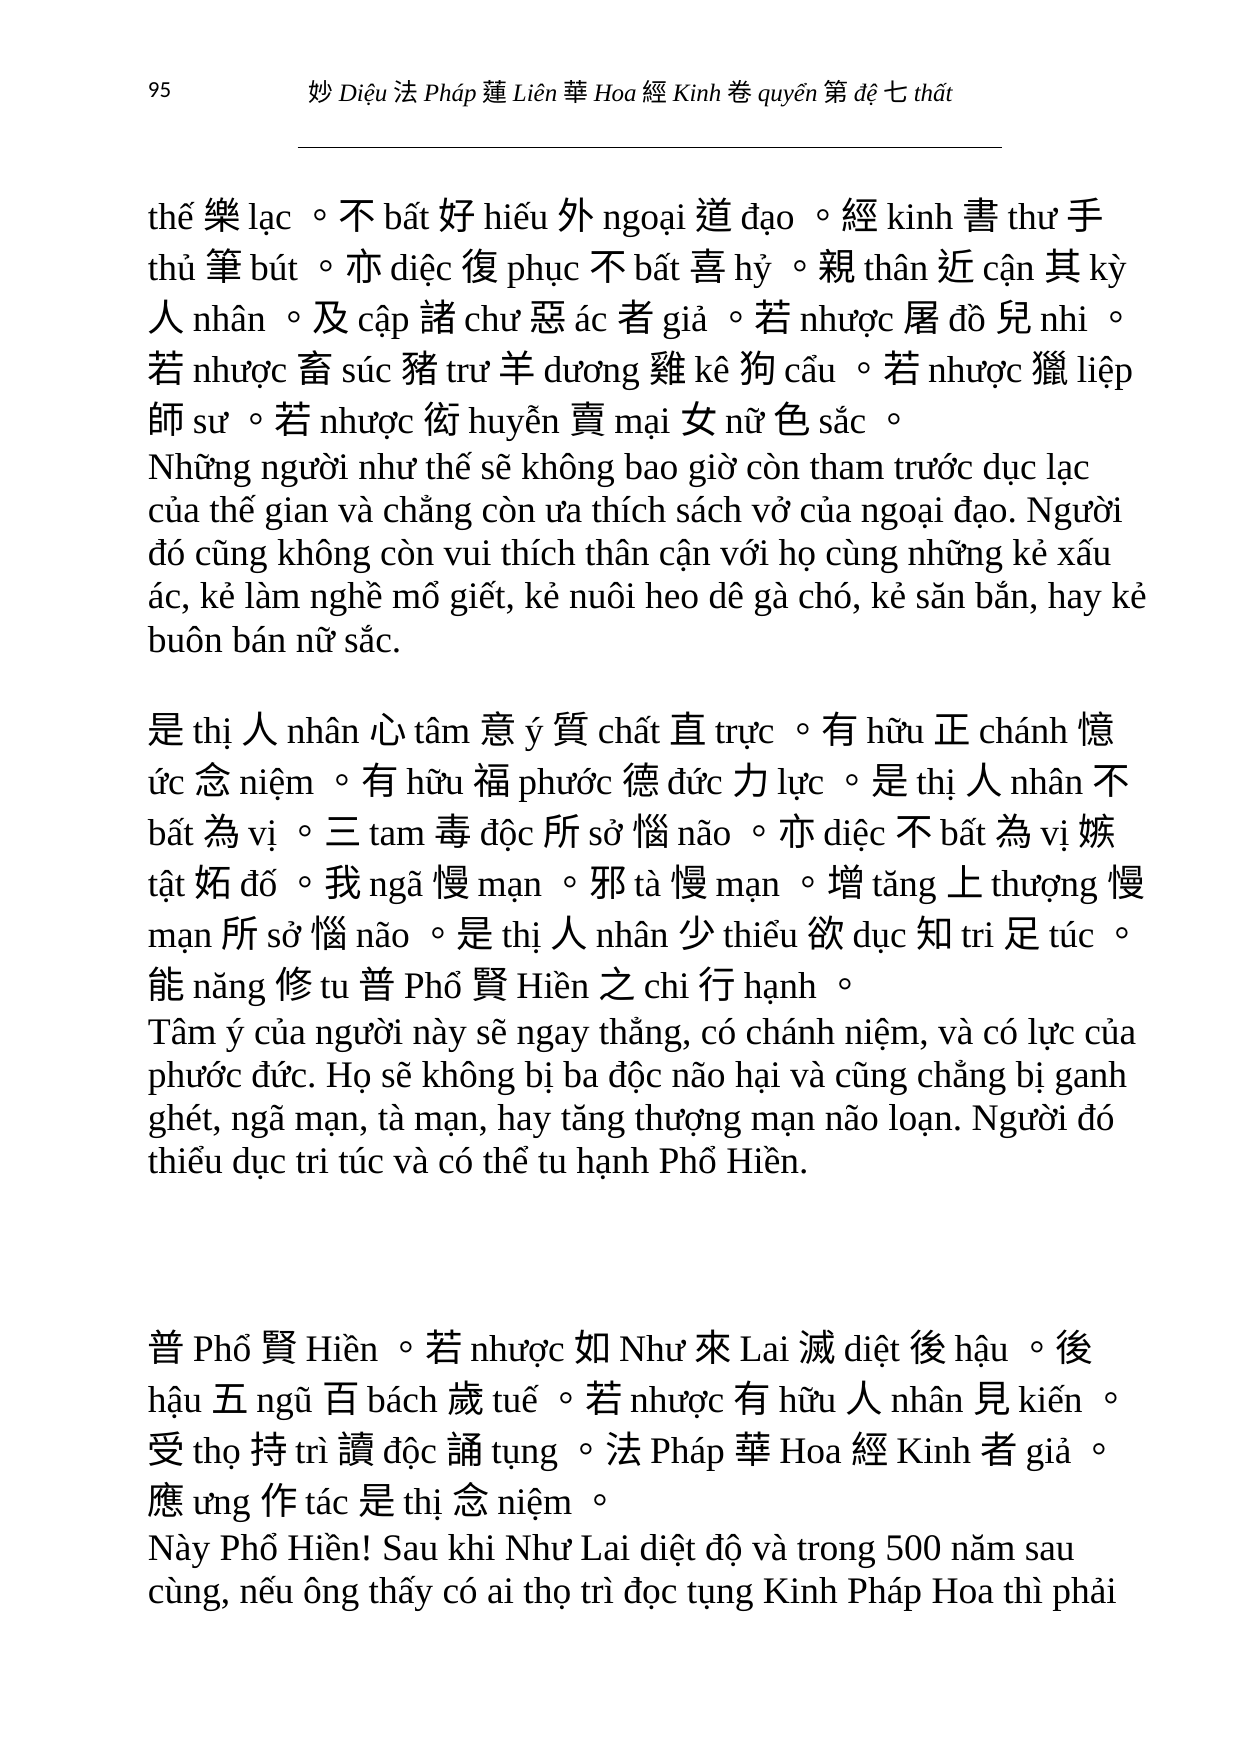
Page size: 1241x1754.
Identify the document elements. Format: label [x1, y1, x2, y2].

text [148, 189, 1152, 1210]
text [148, 1235, 1152, 1612]
